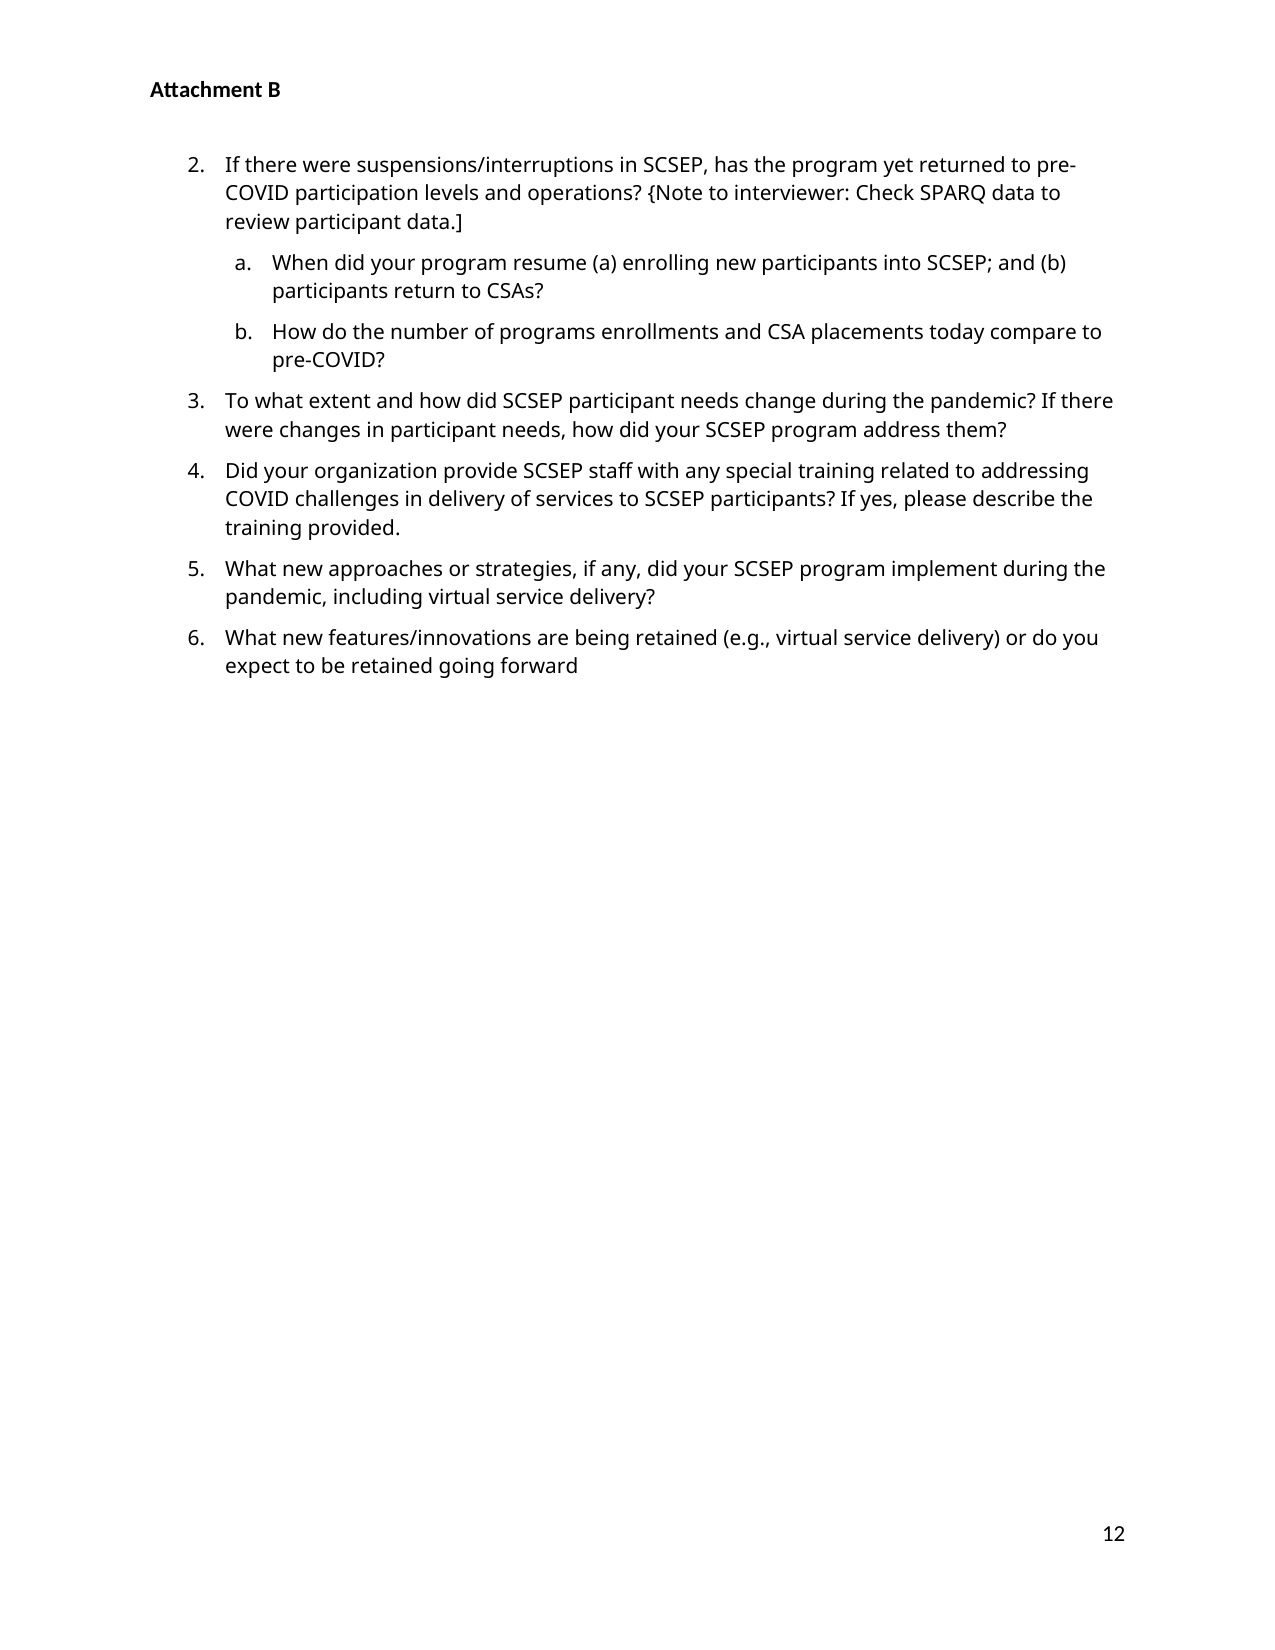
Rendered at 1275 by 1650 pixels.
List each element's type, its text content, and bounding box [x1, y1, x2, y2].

list To what extent and how did SCSEP participant needs change during the pandemic? If there were changes in participant needs, how did your SCSEP program address them? [187, 387, 1125, 443]
list How do the number of programs enrollments and CSA placements today compare to pre-COVID? [234, 317, 1125, 374]
list What new approaches or strategies, if any, did your SCSEP program implement during the pandemic, including virtual service delivery? [187, 554, 1125, 611]
list When did your program resume (a) enrolling new participants into SCSEP; and (b) participants return to CSAs? [234, 248, 1125, 305]
list What new features/innovations are being retained (e.g., virtual service delivery) or do you expect to be retained going forward [187, 623, 1125, 680]
list If there were suspensions/interruptions in SCSEP, has the program yet returned to pre-COVID participation levels and operations? {Note to interviewer: Check SPARQ data to review participant data.] [187, 150, 1125, 235]
list Did your organization provide SCSEP staff with any special training related to addressing COVID challenges in delivery of services to SCSEP participants? If yes, please describe the training provided. [187, 456, 1125, 541]
